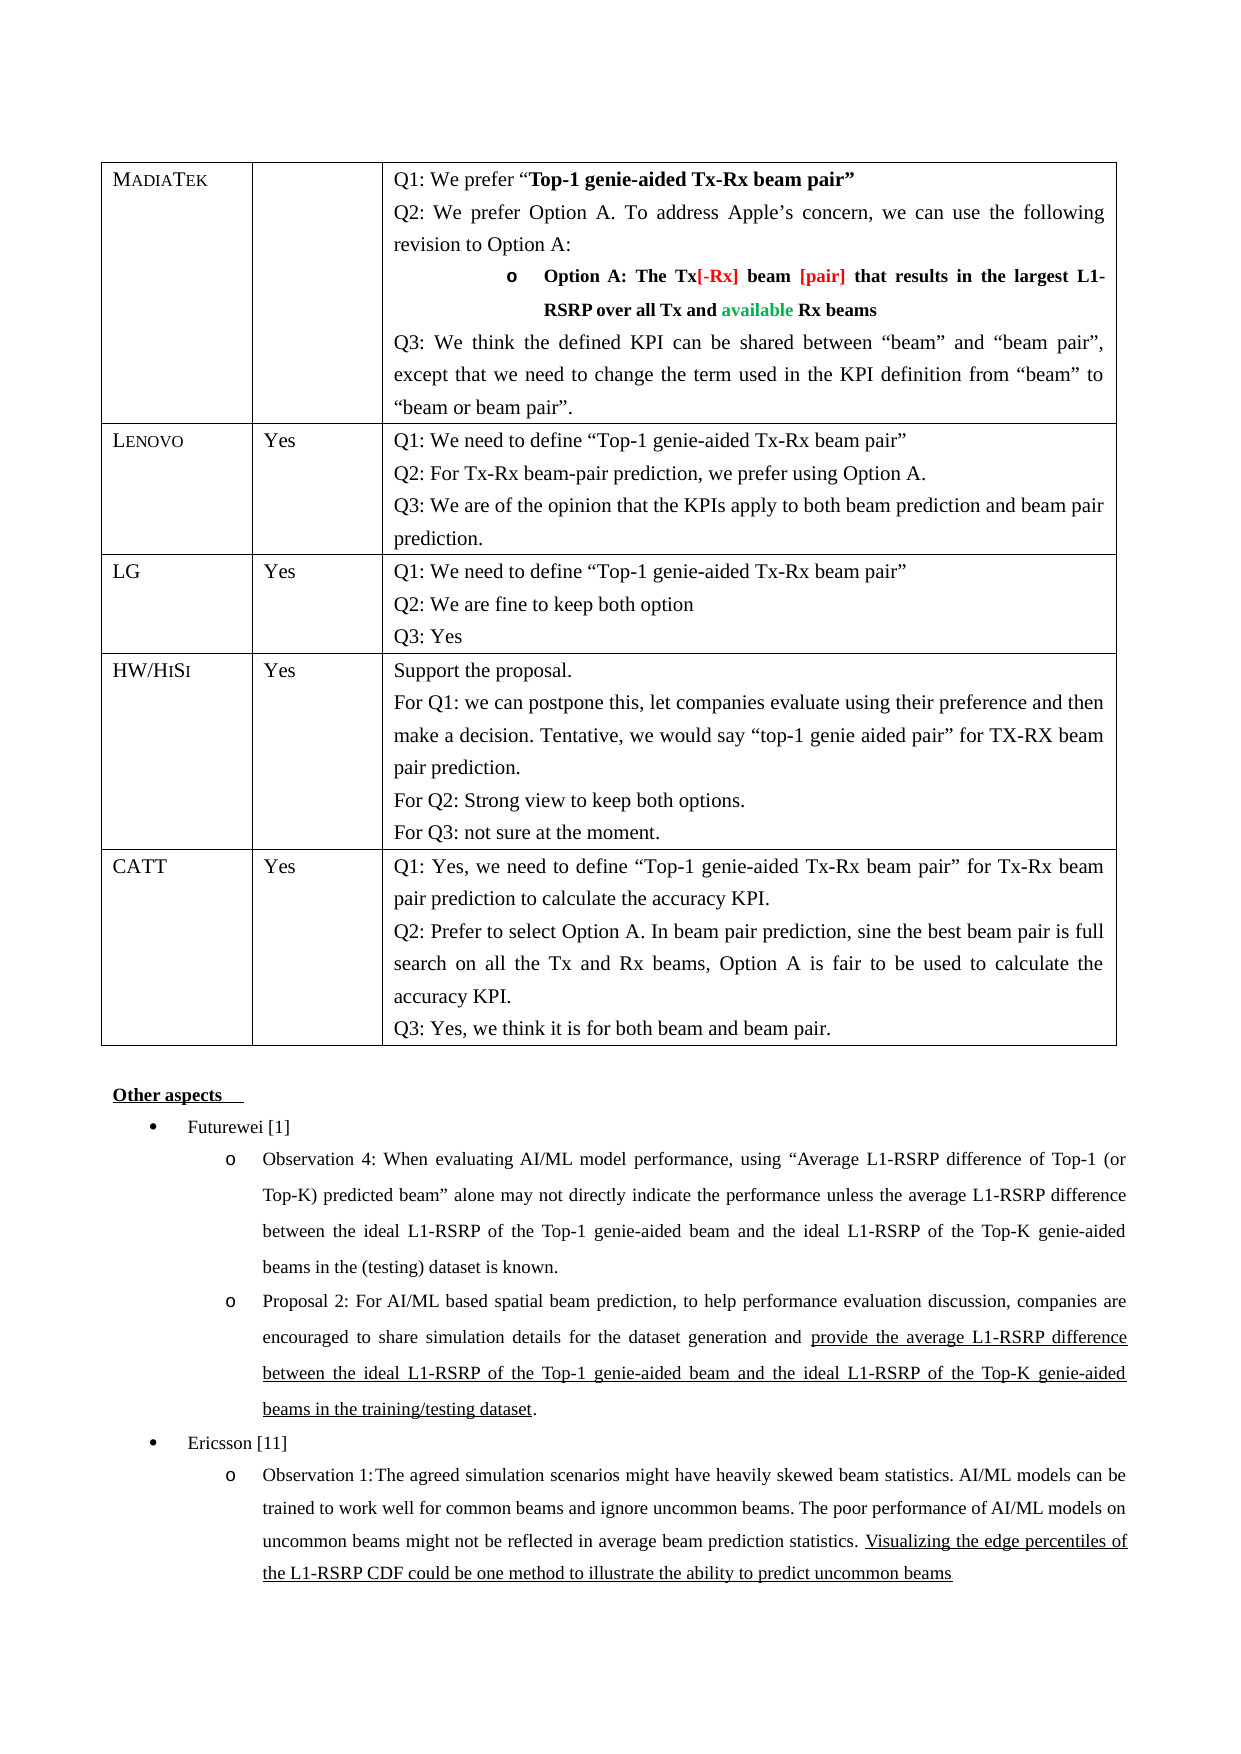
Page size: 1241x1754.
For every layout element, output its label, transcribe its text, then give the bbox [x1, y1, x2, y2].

table_cell Q1: We need to define “Top-1 genie-aided Tx-Rx beam pair” Q2: We are fine to keep both option Q3: Yes [383, 654, 1116, 751]
table_cell CATT [102, 948, 252, 1143]
table_cell HW/HiSi [102, 752, 252, 947]
table_cell Yes [253, 523, 382, 653]
table_cell Apple [102, 163, 252, 261]
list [225, 1558, 1128, 1590]
table_cell Yes [253, 654, 382, 751]
text Other aspects [112, 1177, 1128, 1209]
table_cell Q1: Yes, we need to define “Top-1 genie-aided Tx-Rx beam pair” for Tx-Rx beam pair prediction to calculate the accuracy KPI. Q2: Prefer to select Option A. In beam pair prediction, sine the best beam pair is full search on all the Tx and Rx beams, Option A is fair to be used to calculate the accuracy KPI. Q3: Yes, we think it is for both beam and beam pair. [383, 948, 1116, 1143]
list Ericsson [11] [150, 1525, 1128, 1558]
list Proposal 2: For AI/ML based spatial beam prediction, to help performance evaluation discussion, companies are encouraged to share simulation details for the dataset generation and provide the average L1-RSRP difference between the ideal L1-RSRP of the Top-1 genie-aided beam and the ideal L1-RSRP of the Top-K genie-aided beams in the training/testing dataset. [225, 1383, 1128, 1523]
list Futurewei [1] [150, 1209, 1128, 1242]
table_cell Support the proposal. For Q1: we can postpone this, let companies evaluate using their preference and then make a decision. Tentative, we would say “top-1 genie aided pair” for TX-RX beam pair prediction. For Q2: Strong view to keep both options. For Q3: not sure at the moment. [383, 752, 1116, 947]
list Observation 4: When evaluating AI/ML model performance, using “Average L1-RSRP difference of Top-1 (or Top-K) predicted beam” alone may not directly indicate the performance unless the average L1-RSRP difference between the ideal L1-RSRP of the Top-1 genie-aided beam and the ideal L1-RSRP of the Top-K genie-aided beams in the (testing) dataset is known. [225, 1242, 1128, 1381]
table_cell MadiaTek [102, 262, 252, 522]
table_cell Q1: We prefer “Top-1 genie-aided Tx-Rx beam pair” Q2: We prefer Option A. To address Apple’s concern, we can use the following revision to Option A: Option A: The Tx[-Rx] beam [pair] that results in the largest L1-RSRP over all Tx and available Rx beams Q3: We think the defined KPI can be shared between “beam” and “beam pair”, except that we need to change the term used in the KPI definition from “beam” to “beam or beam pair”. [383, 262, 1116, 522]
table_cell Q1: We need to define “Top-1 genie-aided Tx-Rx beam pair” Q2: For Tx-Rx beam-pair prediction, we prefer using Option A. Q3: We are of the opinion that the KPIs apply to both beam prediction and beam pair prediction. [383, 523, 1116, 653]
table_cell Yes [253, 948, 382, 1143]
table_cell Yes [253, 752, 382, 947]
table_cell LG [102, 654, 252, 751]
table_cell [253, 163, 382, 261]
table_cell [253, 262, 382, 522]
table_cell Lenovo [102, 523, 252, 653]
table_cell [383, 163, 1116, 261]
